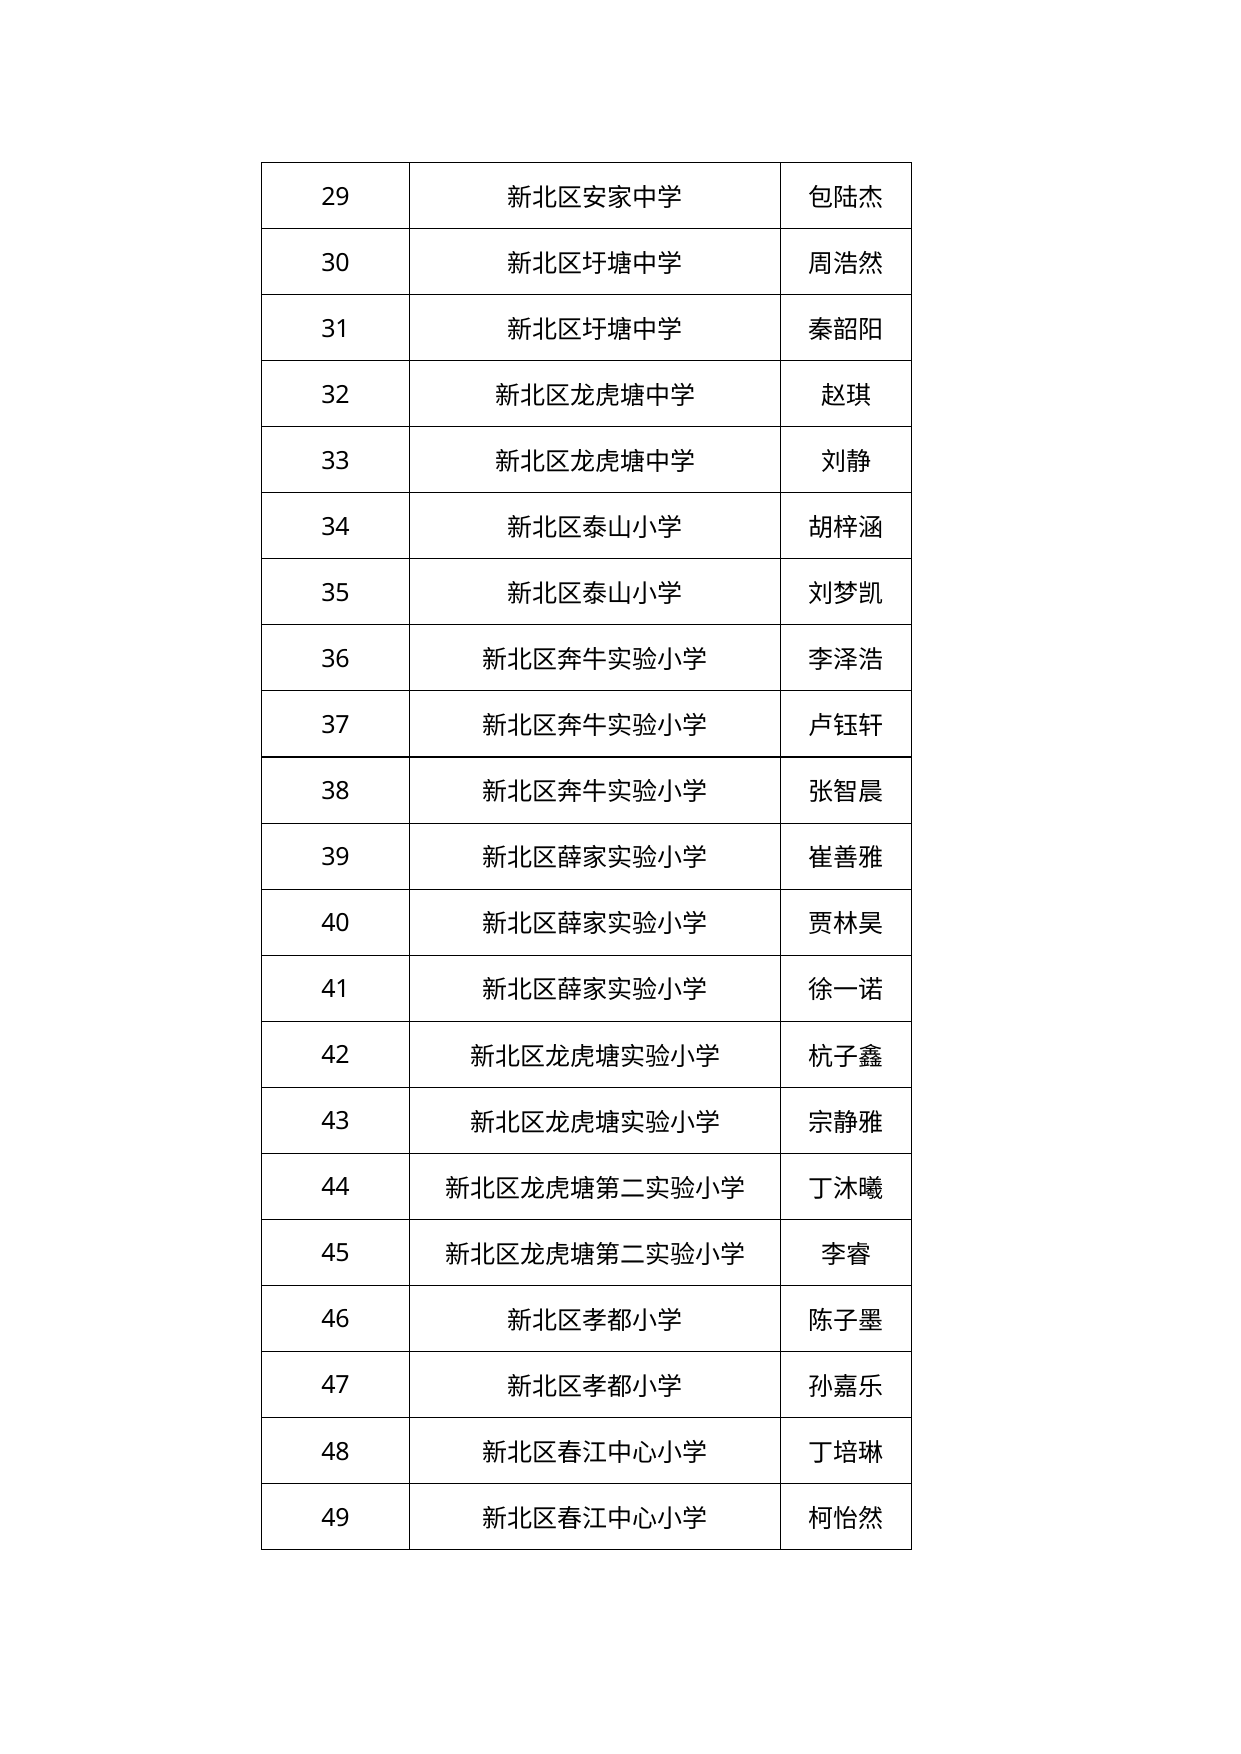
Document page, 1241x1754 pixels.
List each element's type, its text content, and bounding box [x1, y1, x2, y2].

table_cell 31 [262, 295, 409, 360]
table_cell 37 [262, 691, 409, 756]
table_cell 胡梓涵 [781, 493, 911, 558]
table_cell 新北区龙虎塘第二实验小学 [410, 1154, 780, 1219]
table_cell 新北区薛家实验小学 [410, 890, 780, 954]
table_cell 陈子墨 [781, 1286, 911, 1351]
table_cell 赵琪 [781, 361, 911, 426]
table_cell 36 [262, 625, 409, 690]
table_cell 48 [262, 1418, 409, 1483]
table_cell 新北区薛家实验小学 [410, 956, 780, 1021]
table_cell 45 [262, 1220, 409, 1285]
table_cell 47 [262, 1352, 409, 1417]
table_cell 新北区龙虎塘实验小学 [410, 1022, 780, 1087]
table_cell 张智晨 [781, 758, 911, 822]
table_cell 孙嘉乐 [781, 1352, 911, 1417]
table_cell 42 [262, 1022, 409, 1087]
table_cell 新北区奔牛实验小学 [410, 758, 780, 822]
table_cell 38 [262, 758, 409, 822]
table_cell 新北区龙虎塘中学 [410, 361, 780, 426]
table_cell 新北区安家中学 [410, 163, 780, 228]
table_cell 30 [262, 229, 409, 294]
table_cell 新北区龙虎塘第二实验小学 [410, 1220, 780, 1285]
table_cell 29 [262, 163, 409, 228]
table_cell 41 [262, 956, 409, 1021]
table_cell 新北区龙虎塘实验小学 [410, 1088, 780, 1153]
table_cell 32 [262, 361, 409, 426]
table_cell 新北区圩塘中学 [410, 229, 780, 294]
table_cell 李泽浩 [781, 625, 911, 690]
table_cell 33 [262, 427, 409, 492]
table_cell 40 [262, 890, 409, 954]
table_cell 新北区春江中心小学 [410, 1484, 780, 1549]
table_cell 徐一诺 [781, 956, 911, 1021]
table_cell 新北区孝都小学 [410, 1352, 780, 1417]
table_cell 新北区孝都小学 [410, 1286, 780, 1351]
table_cell 刘梦凯 [781, 559, 911, 624]
table_cell 新北区奔牛实验小学 [410, 625, 780, 690]
table_cell 秦韶阳 [781, 295, 911, 360]
table_cell 柯怡然 [781, 1484, 911, 1549]
table_cell 44 [262, 1154, 409, 1219]
table_cell 新北区泰山小学 [410, 559, 780, 624]
table_cell 李睿 [781, 1220, 911, 1285]
table_cell 崔善雅 [781, 824, 911, 888]
table_cell 34 [262, 493, 409, 558]
table_cell 新北区泰山小学 [410, 493, 780, 558]
table_cell 39 [262, 824, 409, 888]
table_cell 新北区春江中心小学 [410, 1418, 780, 1483]
table_cell 新北区奔牛实验小学 [410, 691, 780, 756]
table_cell 43 [262, 1088, 409, 1153]
table_cell 35 [262, 559, 409, 624]
table_cell 卢钰轩 [781, 691, 911, 756]
table_cell 刘静 [781, 427, 911, 492]
table_cell 宗静雅 [781, 1088, 911, 1153]
table_cell 49 [262, 1484, 409, 1549]
table_cell 46 [262, 1286, 409, 1351]
table_cell 包陆杰 [781, 163, 911, 228]
table_cell 杭子鑫 [781, 1022, 911, 1087]
table_cell 丁培琳 [781, 1418, 911, 1483]
table_cell 新北区薛家实验小学 [410, 824, 780, 888]
table_cell 贾林昊 [781, 890, 911, 954]
table_cell 周浩然 [781, 229, 911, 294]
table_cell 新北区龙虎塘中学 [410, 427, 780, 492]
table_cell 新北区圩塘中学 [410, 295, 780, 360]
table_cell 丁沐曦 [781, 1154, 911, 1219]
